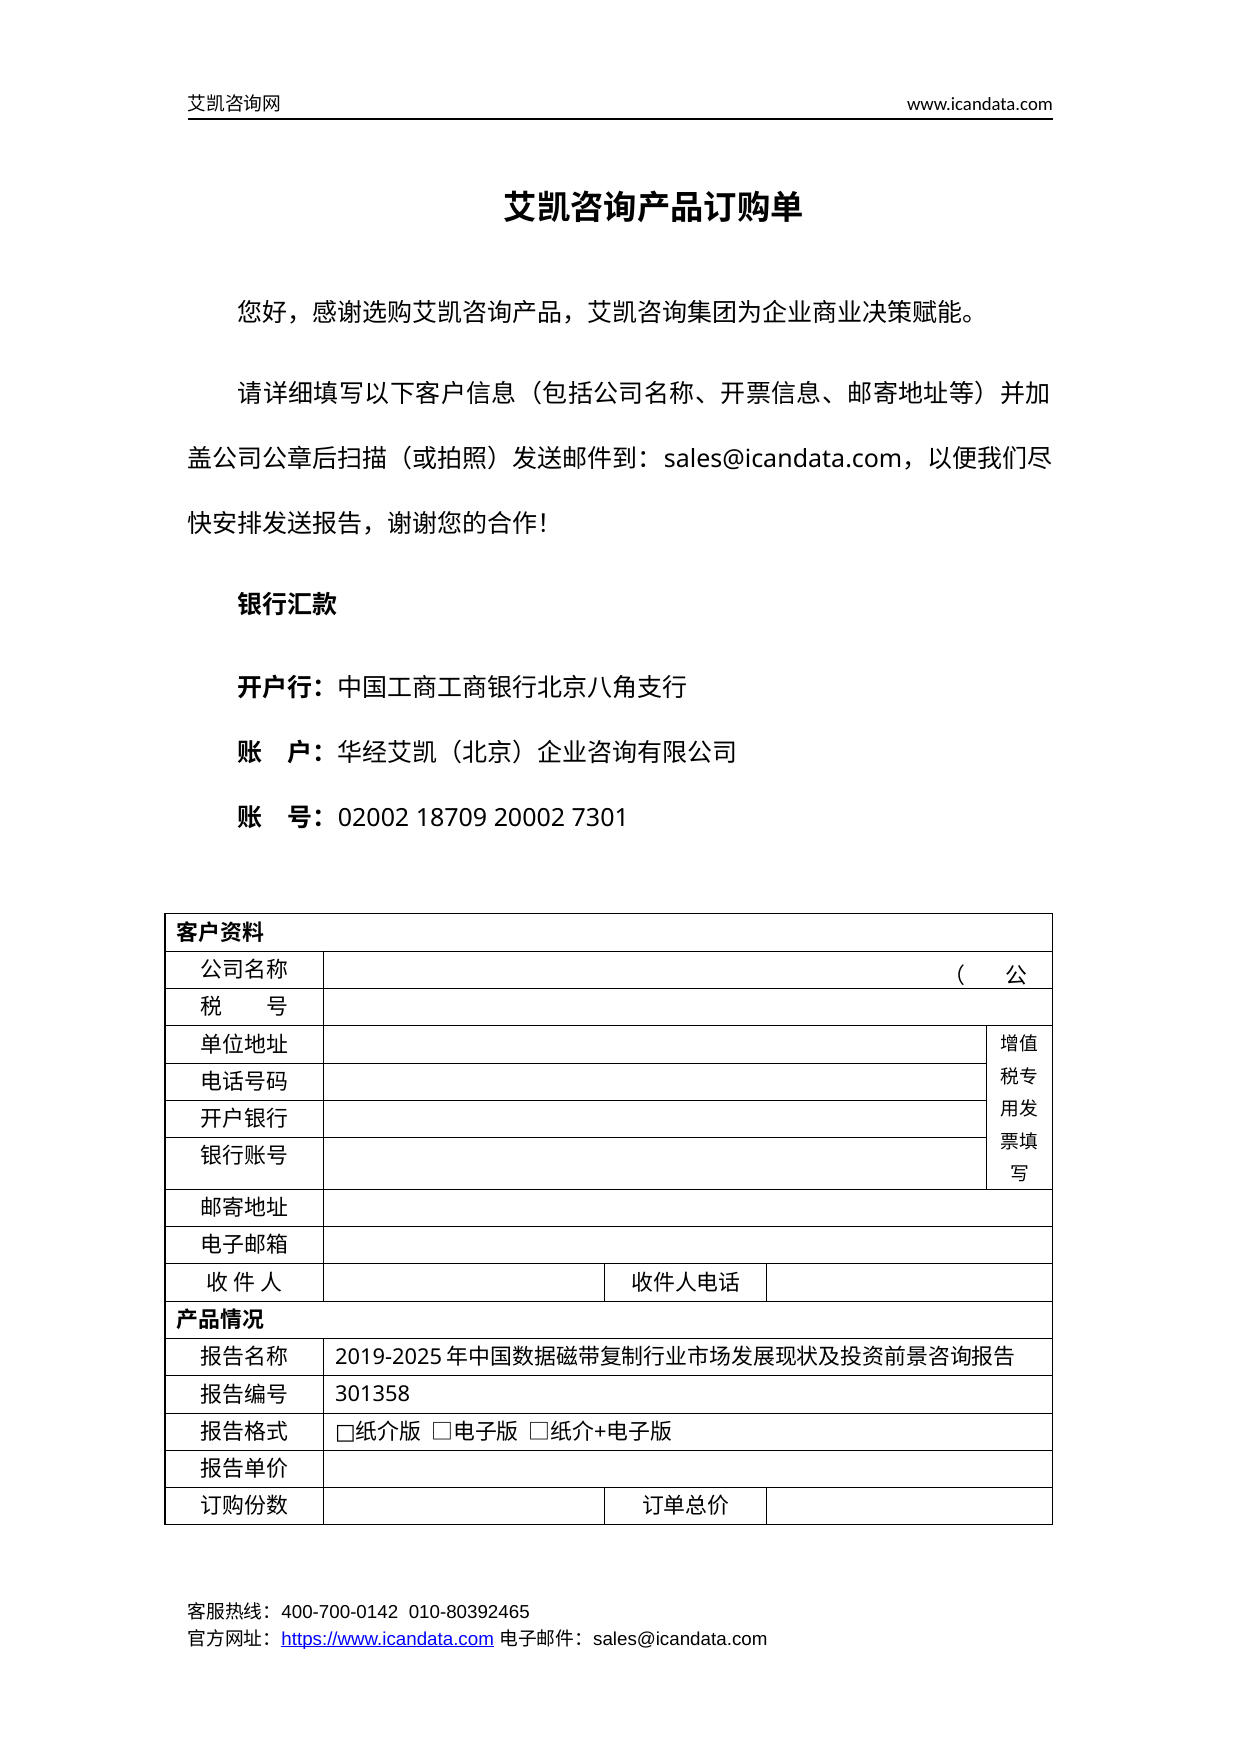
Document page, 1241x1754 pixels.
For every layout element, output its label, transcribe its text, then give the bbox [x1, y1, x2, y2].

table_cell 银行账号 [166, 1138, 323, 1189]
table_cell [324, 1451, 1052, 1487]
table_cell [767, 1264, 1052, 1301]
text 账 户：华经艾凯（北京）企业咨询有限公司 [187, 718, 1053, 783]
table_cell 报告格式 [166, 1414, 323, 1450]
table_cell [324, 1026, 986, 1062]
table_cell [324, 1227, 1052, 1263]
table_cell [324, 1101, 986, 1137]
text 账 号：02002 18709 20002 7301 [187, 783, 1053, 848]
text 银行汇款 [187, 570, 1053, 635]
table_cell 电子邮箱 [166, 1227, 323, 1263]
table_cell 收件人电话 [605, 1264, 766, 1301]
table_cell 报告单价 [166, 1451, 323, 1487]
text 开户行：中国工商工商银行北京八角支行 [187, 653, 1053, 718]
table_cell 税 号 [166, 989, 323, 1025]
text 请详细填写以下客户信息（包括公司名称、开票信息、邮寄地址等）并加盖公司公章后扫描（或拍照）发送邮件到：sales@icandata.com，以便我们尽快安排发送报告，谢谢您的合作！ [187, 359, 1053, 554]
text 艾凯咨询产品订购单 [187, 172, 1053, 237]
table_cell 报告名称 [166, 1339, 323, 1375]
table_cell [324, 952, 1052, 988]
table_cell [324, 1264, 604, 1301]
table_cell 开户银行 [166, 1101, 323, 1137]
table_cell [324, 1488, 604, 1524]
table_cell 301358 [324, 1376, 1052, 1412]
table_cell [324, 1190, 1052, 1226]
table_cell 订购份数 [166, 1488, 323, 1524]
table_cell 收 件 人 [166, 1264, 323, 1301]
table_header 客户资料 [166, 914, 1052, 951]
table_cell 2019-2025年中国数据磁带复制行业市场发展现状及投资前景咨询报告 [324, 1339, 1052, 1375]
table_cell 增值税专用发票填写 [987, 1026, 1052, 1189]
table_cell 邮寄地址 [166, 1190, 323, 1226]
table_cell [324, 1138, 986, 1189]
table_cell □纸介版 □电子版 □纸介+电子版 [324, 1414, 1052, 1450]
table_cell 单位地址 [166, 1026, 323, 1062]
table_cell 订单总价 [605, 1488, 766, 1524]
table_cell 公司名称 [166, 952, 323, 988]
table_cell 产品情况 [166, 1302, 1052, 1338]
table_cell 报告编号 [166, 1376, 323, 1412]
table_cell [767, 1488, 1052, 1524]
table_cell [324, 989, 1052, 1025]
text 您好，感谢选购艾凯咨询产品，艾凯咨询集团为企业商业决策赋能。 [187, 278, 1053, 343]
table_cell [324, 1064, 986, 1100]
table_cell 电话号码 [166, 1064, 323, 1100]
